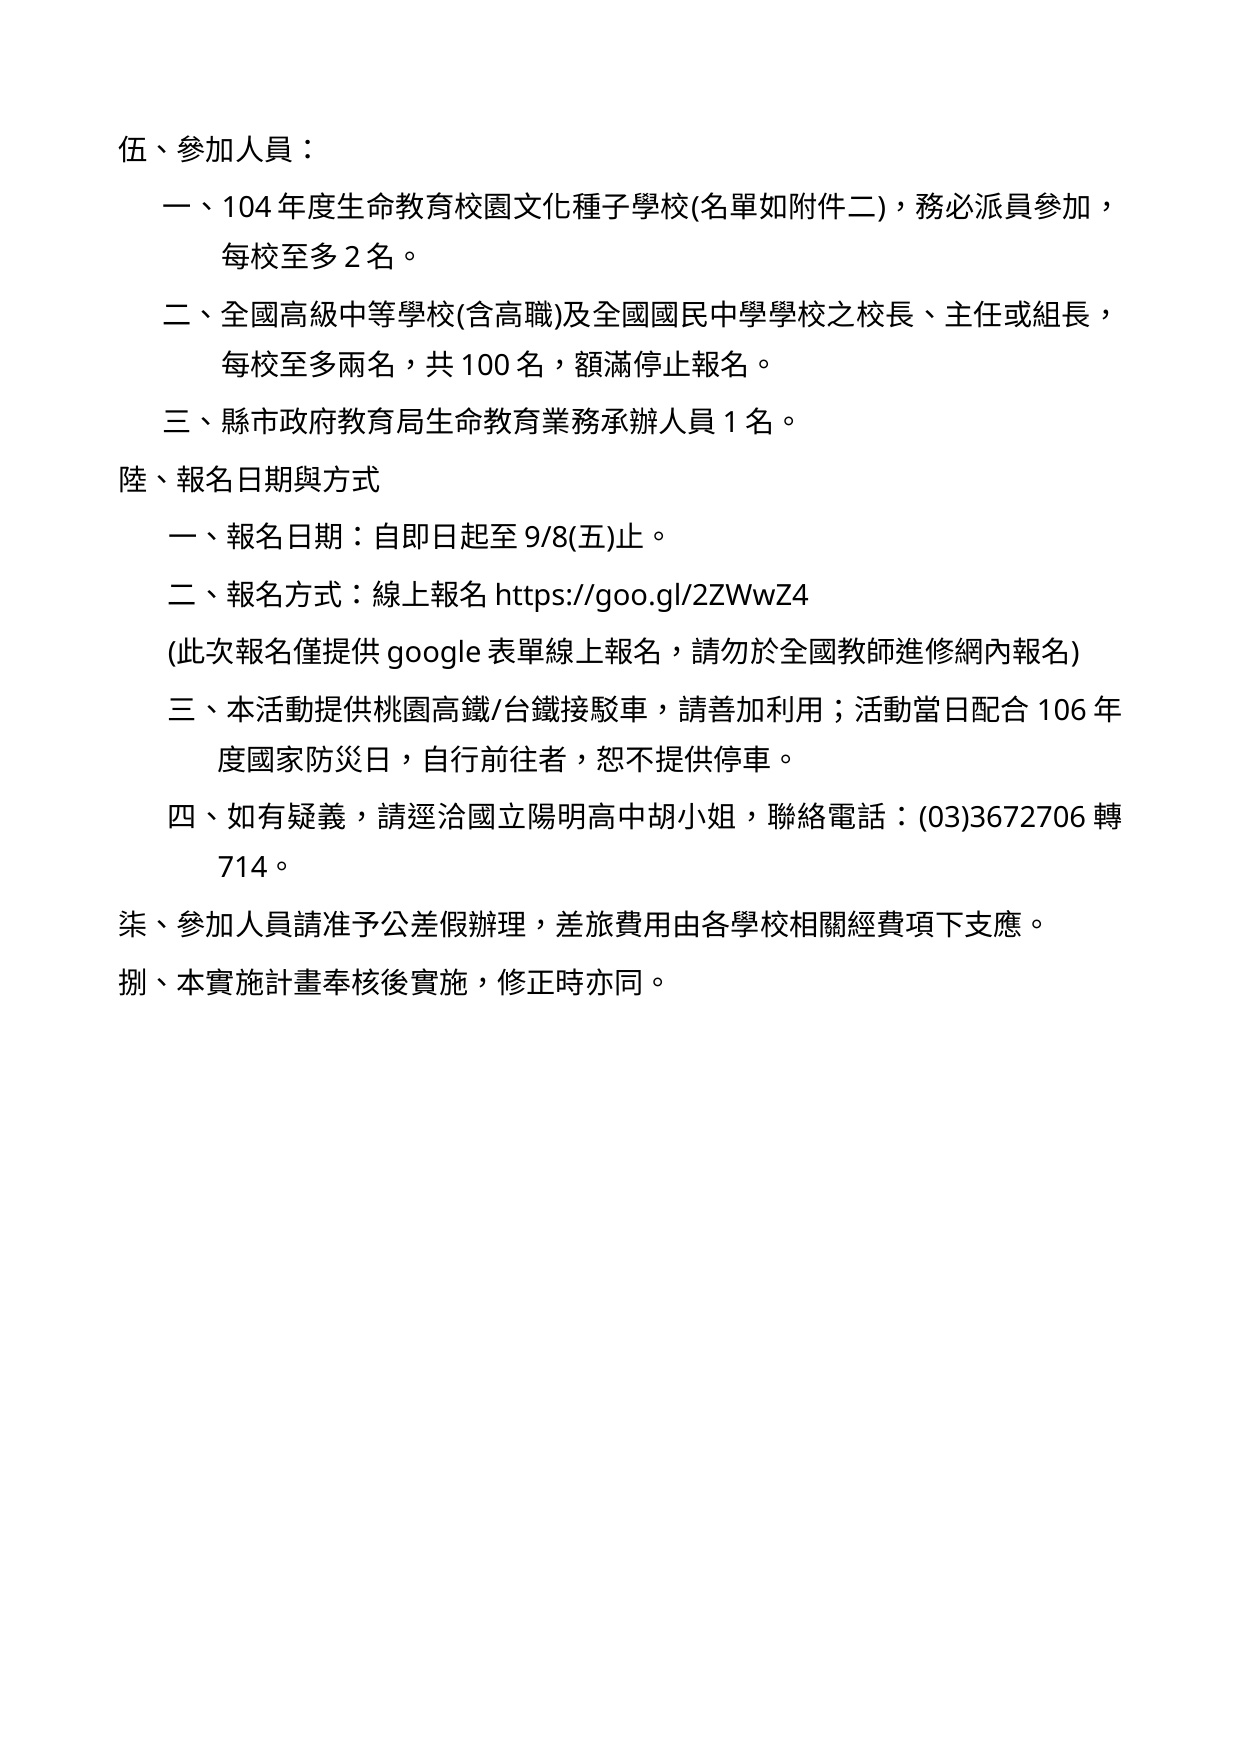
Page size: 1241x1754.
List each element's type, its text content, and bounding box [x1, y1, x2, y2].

text 三、本活動提供桃園高鐵/台鐵接駁車，請善加利用；活動當日配合106年度國家防災日，自行前往者，恕不提供停車。 [168, 679, 1122, 779]
text 陸、報名日期與方式 [118, 449, 1122, 499]
text 二、報名方式：線上報名https://goo.gl/2ZWwZ4 [168, 564, 1122, 614]
text 捌、本實施計畫奉核後實施，修正時亦同。 [118, 951, 1122, 1001]
text 四、如有疑義，請逕洽國立陽明高中胡小姐，聯絡電話：(03)3672706轉714。 [168, 786, 1122, 886]
text 伍、參加人員： [118, 119, 1122, 169]
text (此次報名僅提供google表單線上報名，請勿於全國教師進修網內報名) [168, 621, 1122, 671]
text 一、報名日期：自即日起至9/8(五)止。 [168, 506, 1122, 556]
text 柒、參加人員請准予公差假辦理，差旅費用由各學校相關經費項下支應。 [118, 894, 1122, 944]
text 一、104年度生命教育校園文化種子學校(名單如附件二)，務必派員參加，每校至多2名。 [162, 176, 1122, 276]
text 二、全國高級中等學校(含高職)及全國國民中學學校之校長、主任或組長，每校至多兩名，共100名，額滿停止報名。 [162, 284, 1122, 384]
text 三、縣市政府教育局生命教育業務承辦人員1名。 [118, 391, 1122, 441]
